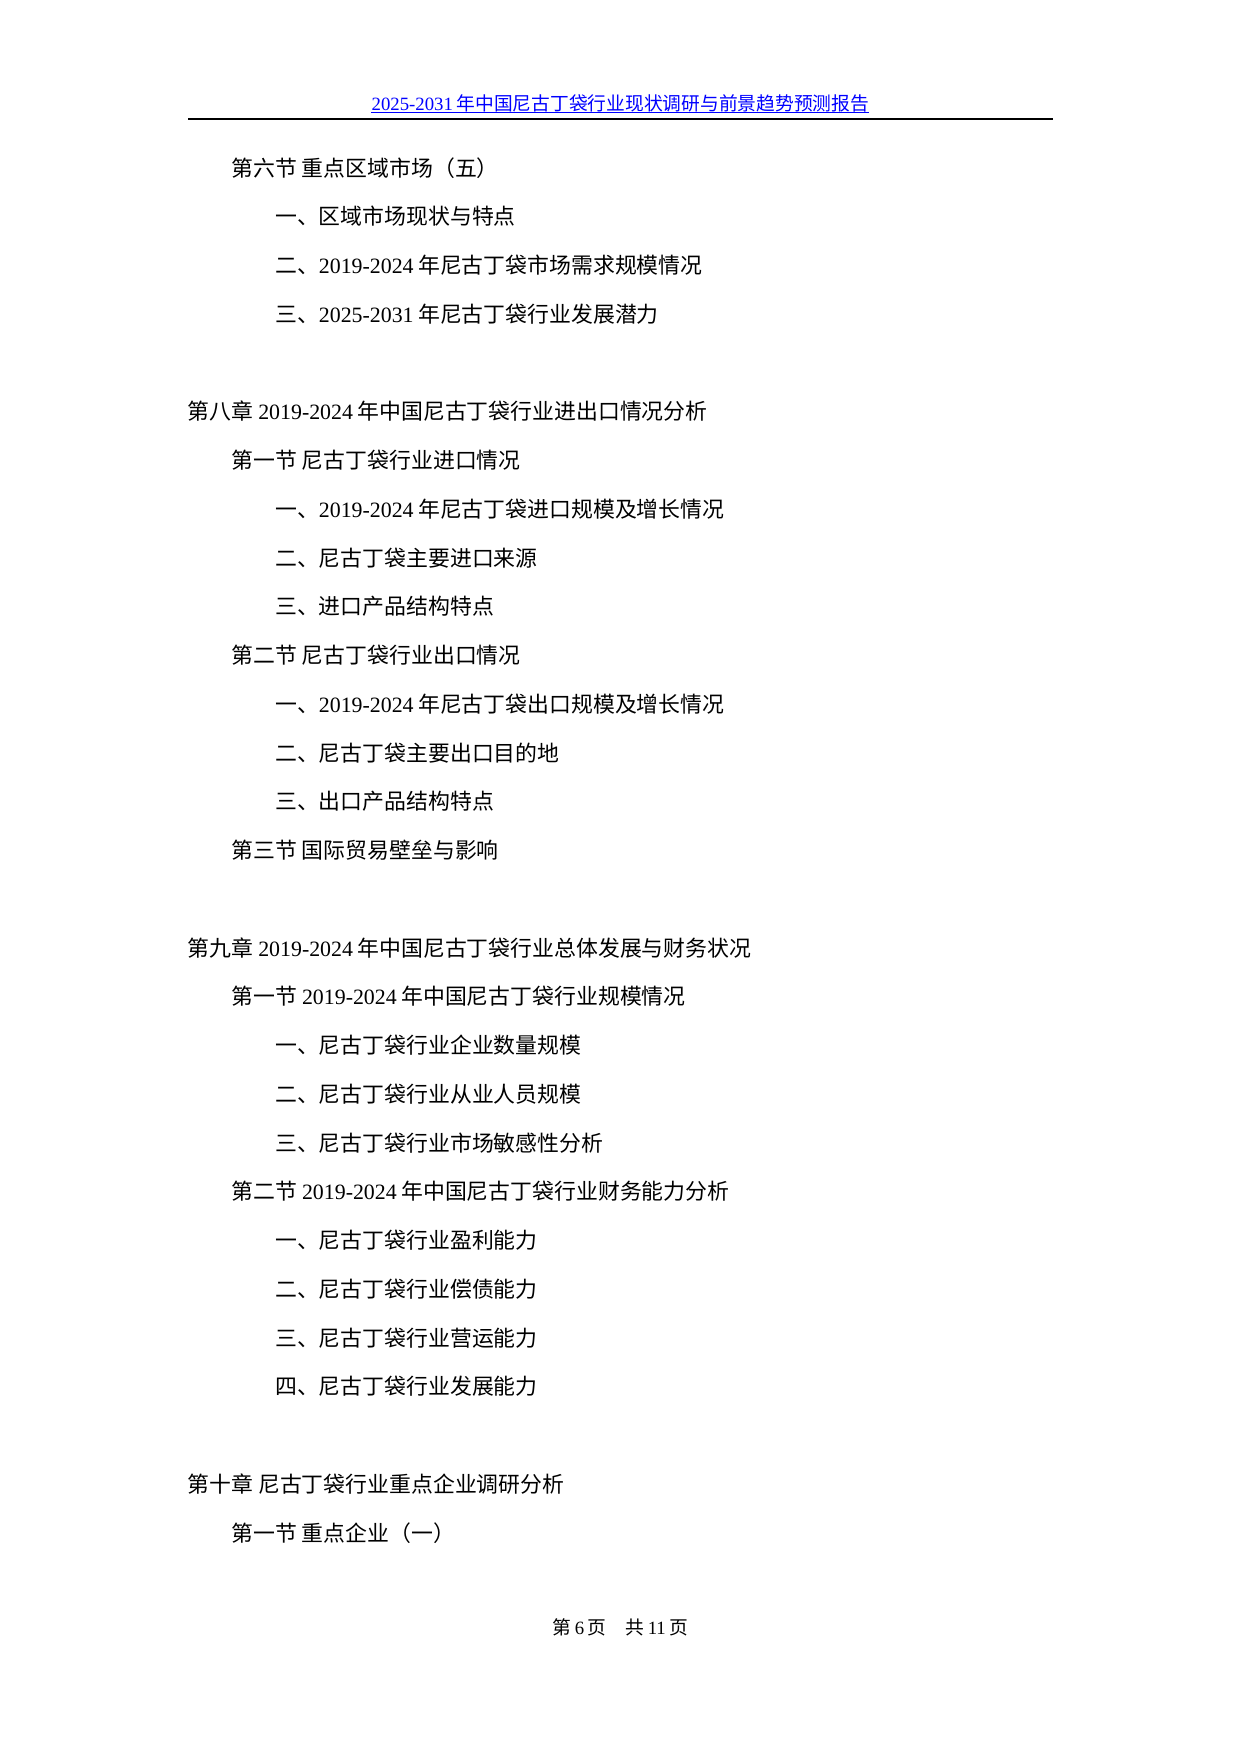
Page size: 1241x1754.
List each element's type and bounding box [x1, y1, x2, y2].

text [187, 150, 1053, 1548]
